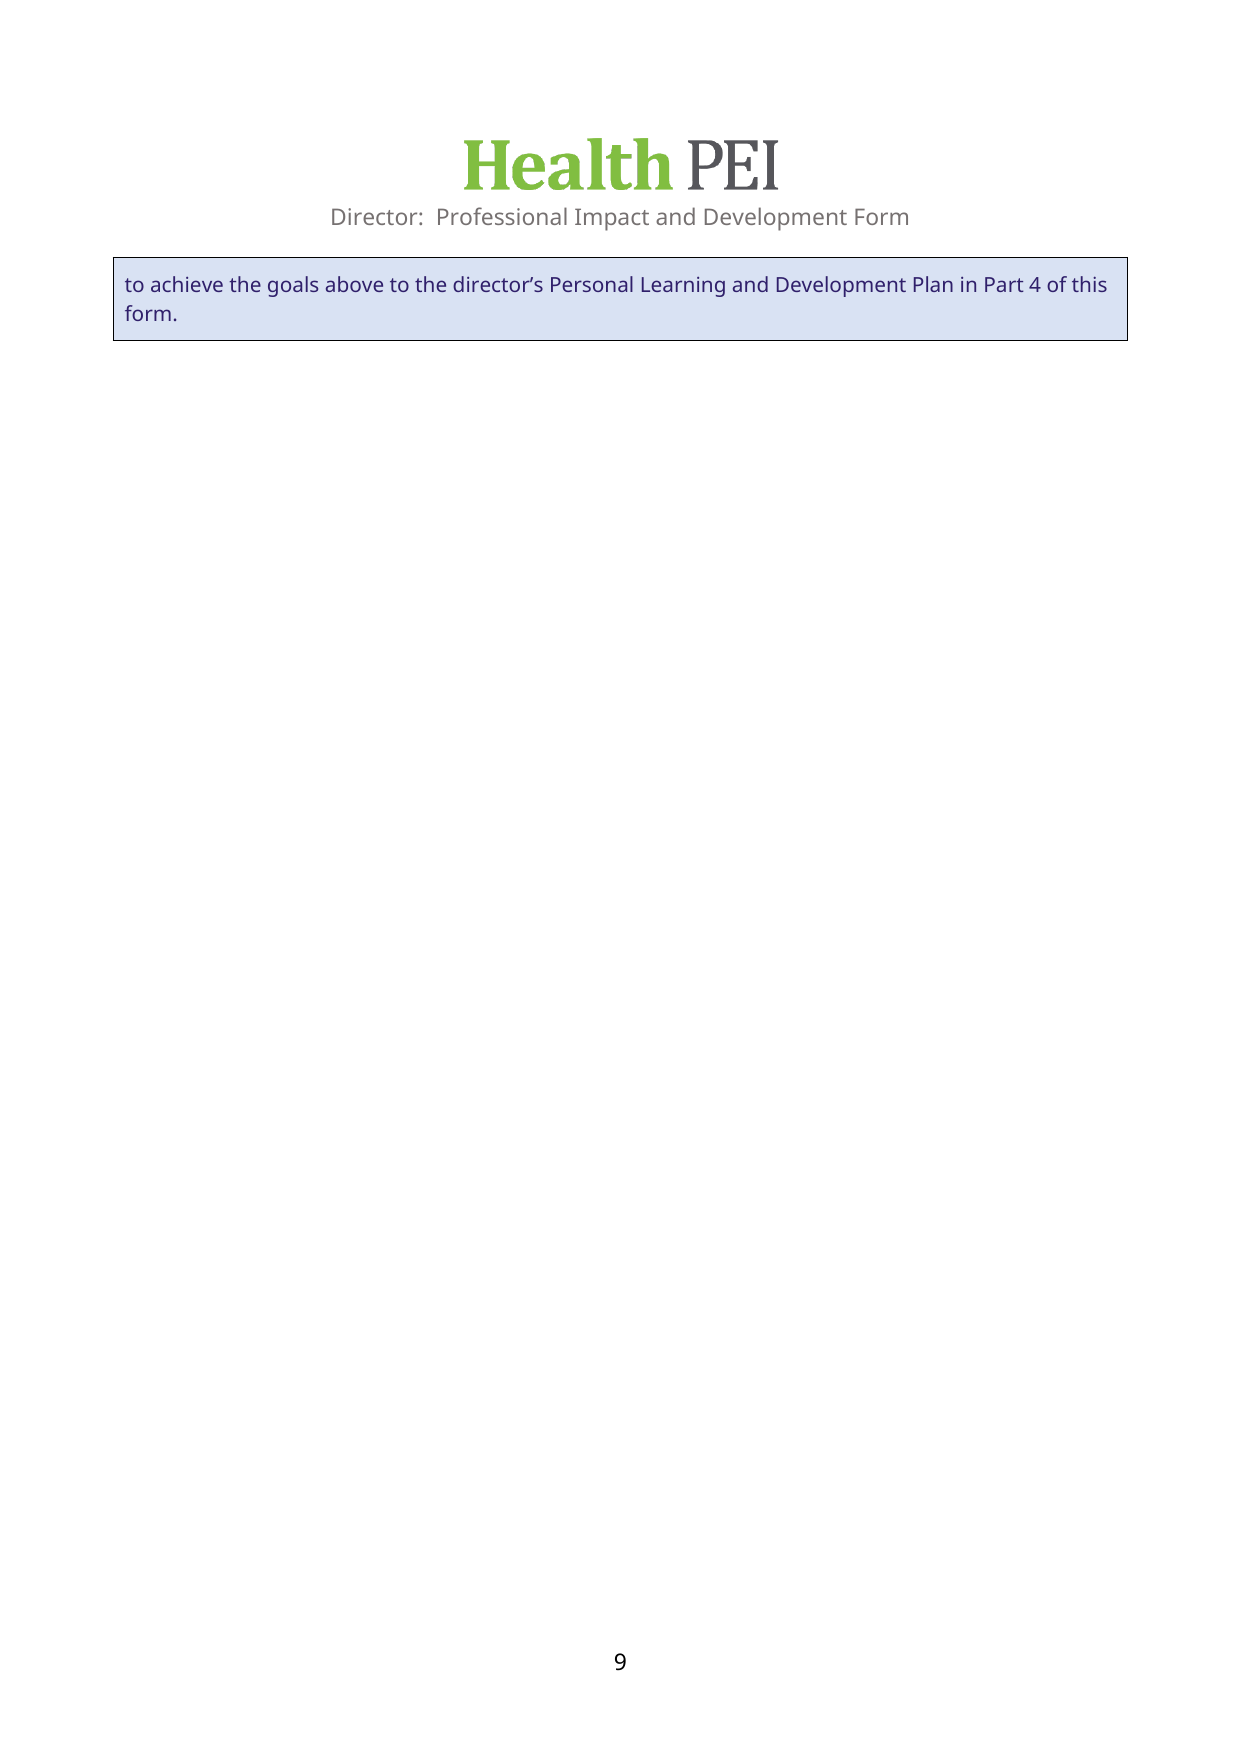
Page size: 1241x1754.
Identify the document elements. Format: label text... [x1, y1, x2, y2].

picture [460, 130, 780, 198]
